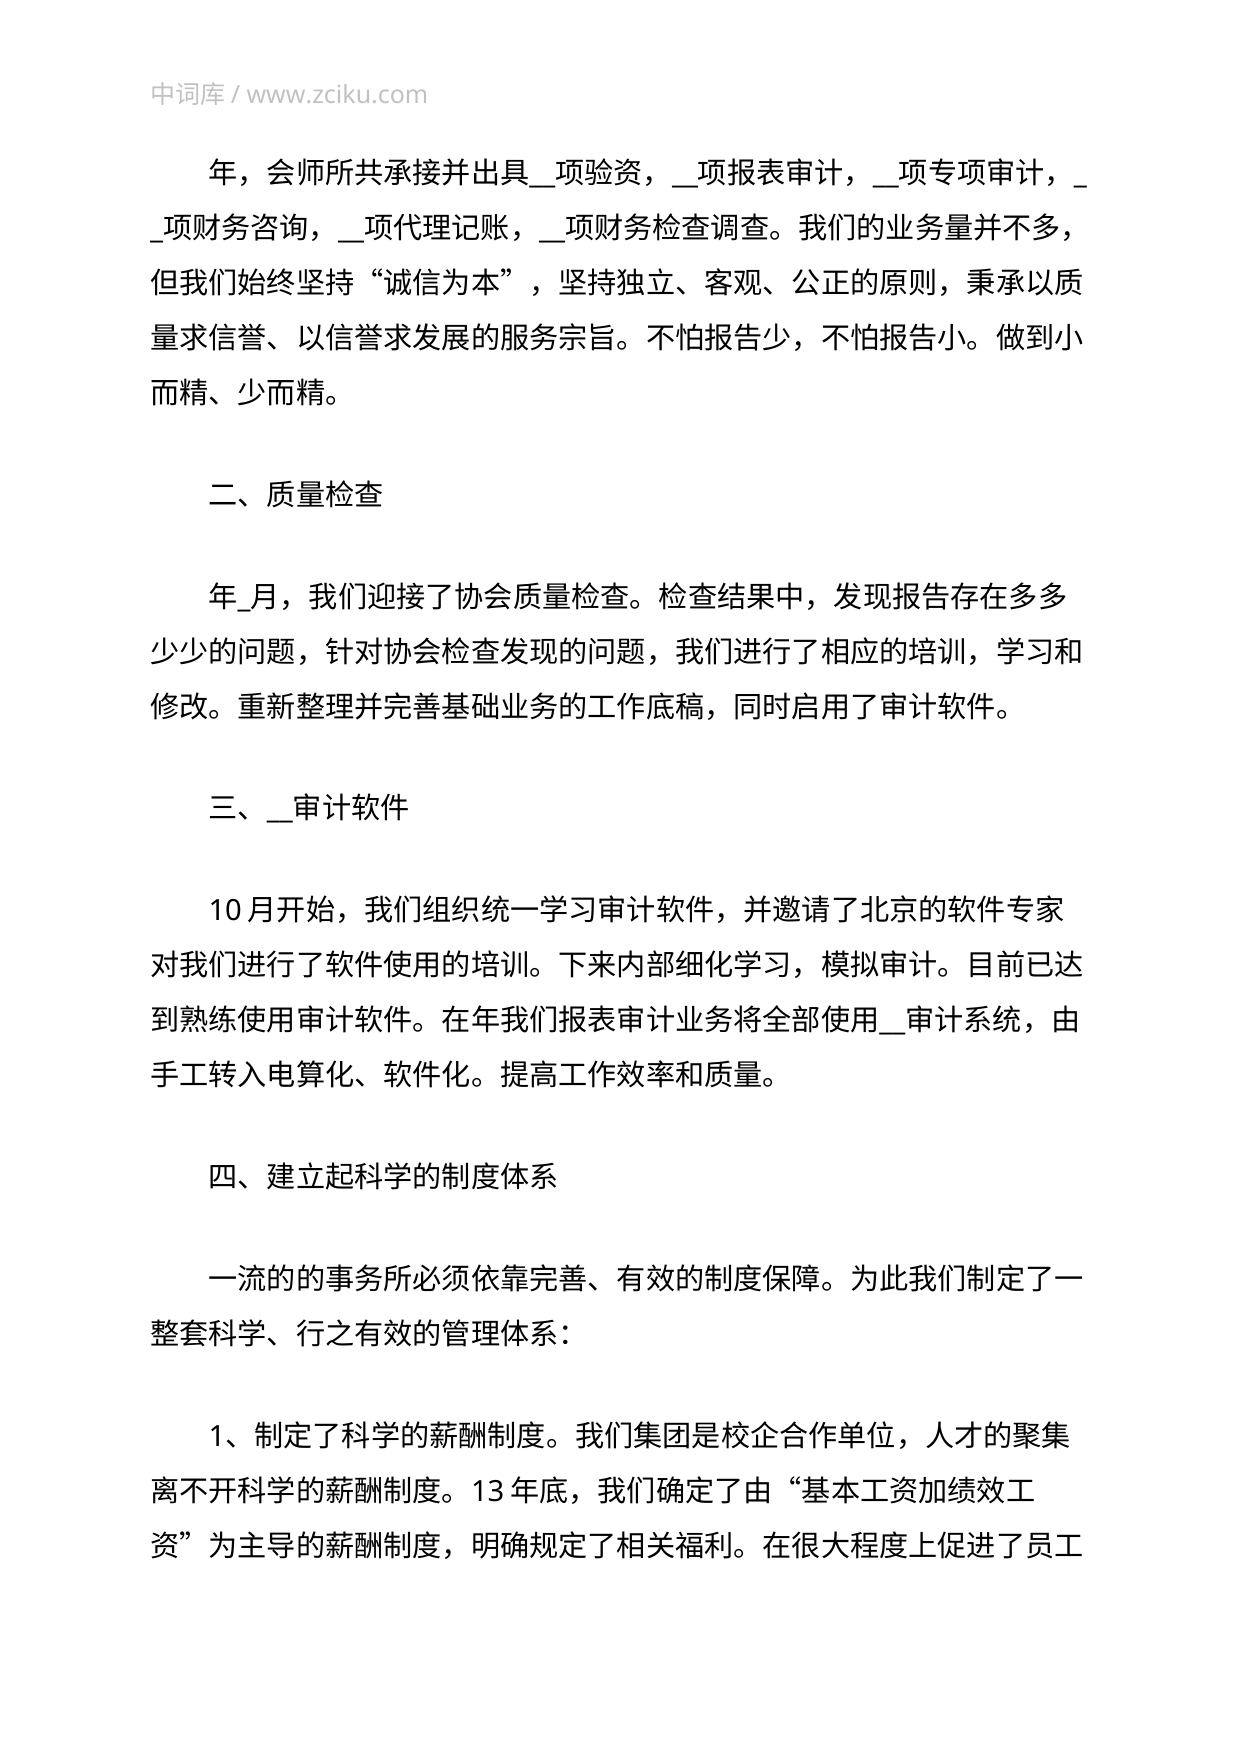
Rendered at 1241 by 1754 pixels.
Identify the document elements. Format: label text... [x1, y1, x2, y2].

text 三、__审计软件 [150, 785, 1090, 827]
text 年，会师所共承接并出具__项验资，__项报表审计，__项专项审计，__项财务咨询，__项代理记账，__项财务检查调查。我们的业务量并不多，但我们始终坚持“诚信为本”，坚持独立、客观、公正的原则，秉承以质量求信誉、以信誉求发展的服务宗旨。不怕报告少，不怕报告小。做到小而精、少而精。 [150, 150, 1090, 412]
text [150, 1412, 1090, 1564]
text 二、质量检查 [150, 472, 1090, 514]
text 10月开始，我们组织统一学习审计软件，并邀请了北京的软件专家对我们进行了软件使用的培训。下来内部细化学习，模拟审计。目前已达到熟练使用审计软件。在年我们报表审计业务将全部使用__审计系统，由手工转入电算化、软件化。提高工作效率和质量。 [150, 887, 1090, 1094]
text 四、建立起科学的制度体系 [150, 1154, 1090, 1196]
text 年_月，我们迎接了协会质量检查。检查结果中，发现报告存在多多少少的问题，针对协会检查发现的问题，我们进行了相应的培训，学习和修改。重新整理并完善基础业务的工作底稿，同时启用了审计软件。 [150, 573, 1090, 726]
text 一流的的事务所必须依靠完善、有效的制度保障。为此我们制定了一整套科学、行之有效的管理体系： [150, 1255, 1090, 1353]
